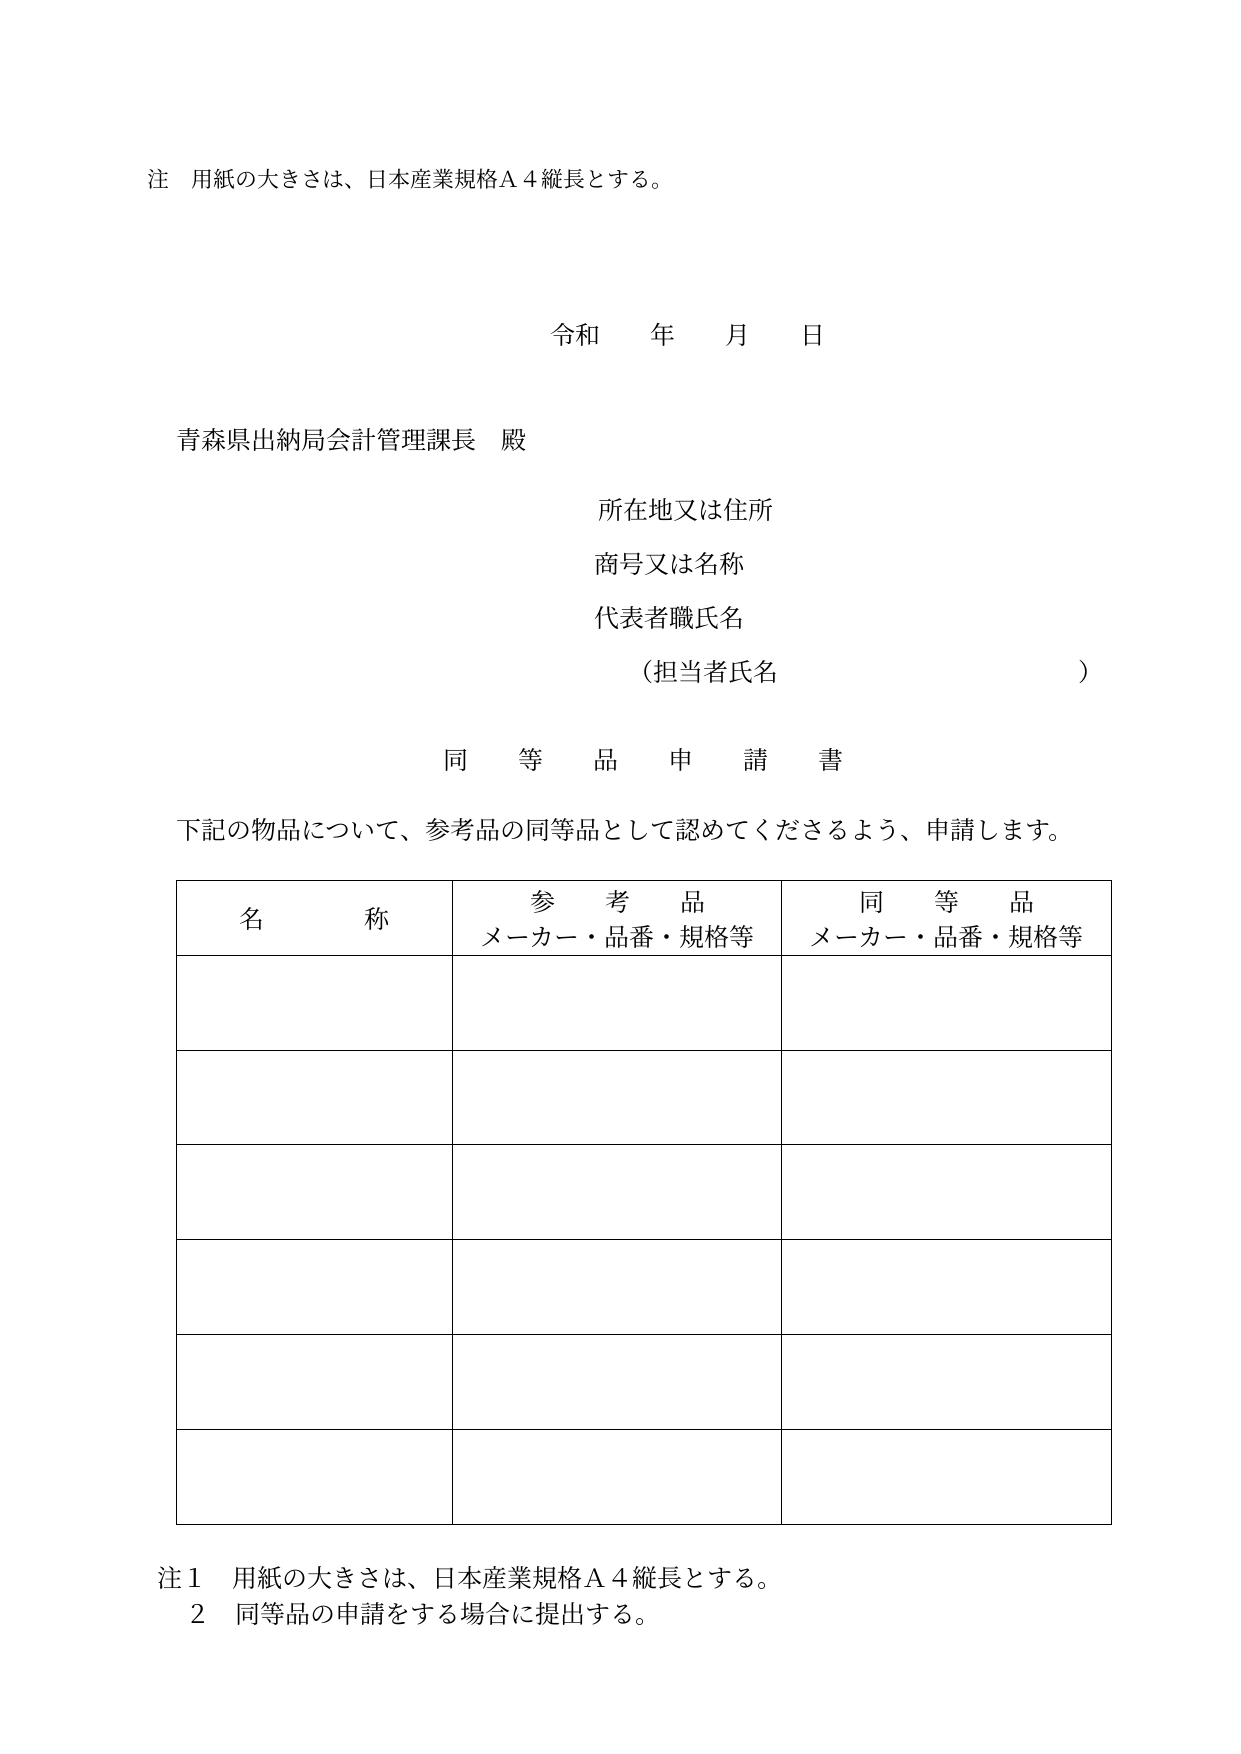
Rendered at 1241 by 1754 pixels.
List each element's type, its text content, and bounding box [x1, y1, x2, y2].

text 所在地又は住所 [598, 491, 1140, 527]
table_cell [782, 1335, 1111, 1429]
table_cell [453, 1051, 781, 1144]
text 注１ 用紙の大きさは、日本産業規格Ａ４縦長とする。 [157, 1559, 1140, 1594]
text 青森県出納局会計管理課長 殿 [148, 421, 1140, 457]
text 令和 年 月 日 [148, 315, 1140, 353]
table_cell [782, 1145, 1111, 1239]
table_cell [177, 956, 452, 1049]
table_cell [453, 1335, 781, 1429]
text 注 用紙の大きさは、日本産業規格Ａ４縦長とする。 [148, 162, 1140, 193]
table_header 名 称 [177, 881, 452, 955]
table_cell [177, 1240, 452, 1334]
text 下記の物品について、参考品の同等品として認めてくださるよう、申請します。 [148, 810, 1140, 846]
table_cell [177, 1335, 452, 1429]
table_header 同 等 品 メーカー・品番・規格等 [782, 881, 1111, 955]
table_cell [782, 1240, 1111, 1334]
table_cell [453, 956, 781, 1049]
table_cell [453, 1430, 781, 1523]
text 同 等 品 申 請 書 [148, 740, 1140, 776]
text 商号又は名称 [519, 545, 1140, 581]
table_cell [782, 1051, 1111, 1144]
text （担当者氏名 ） [530, 652, 1140, 688]
table_cell [782, 956, 1111, 1049]
text 代表者職氏名 [519, 599, 1140, 634]
table_header 参 考 品 メーカー・品番・規格等 [453, 881, 781, 955]
table_cell [453, 1145, 781, 1239]
table_cell [177, 1145, 452, 1239]
table_cell [177, 1430, 452, 1523]
table_cell [177, 1051, 452, 1144]
table_cell [782, 1430, 1111, 1523]
text ２ 同等品の申請をする場合に提出する。 [148, 1594, 1140, 1631]
table_cell [453, 1240, 781, 1334]
